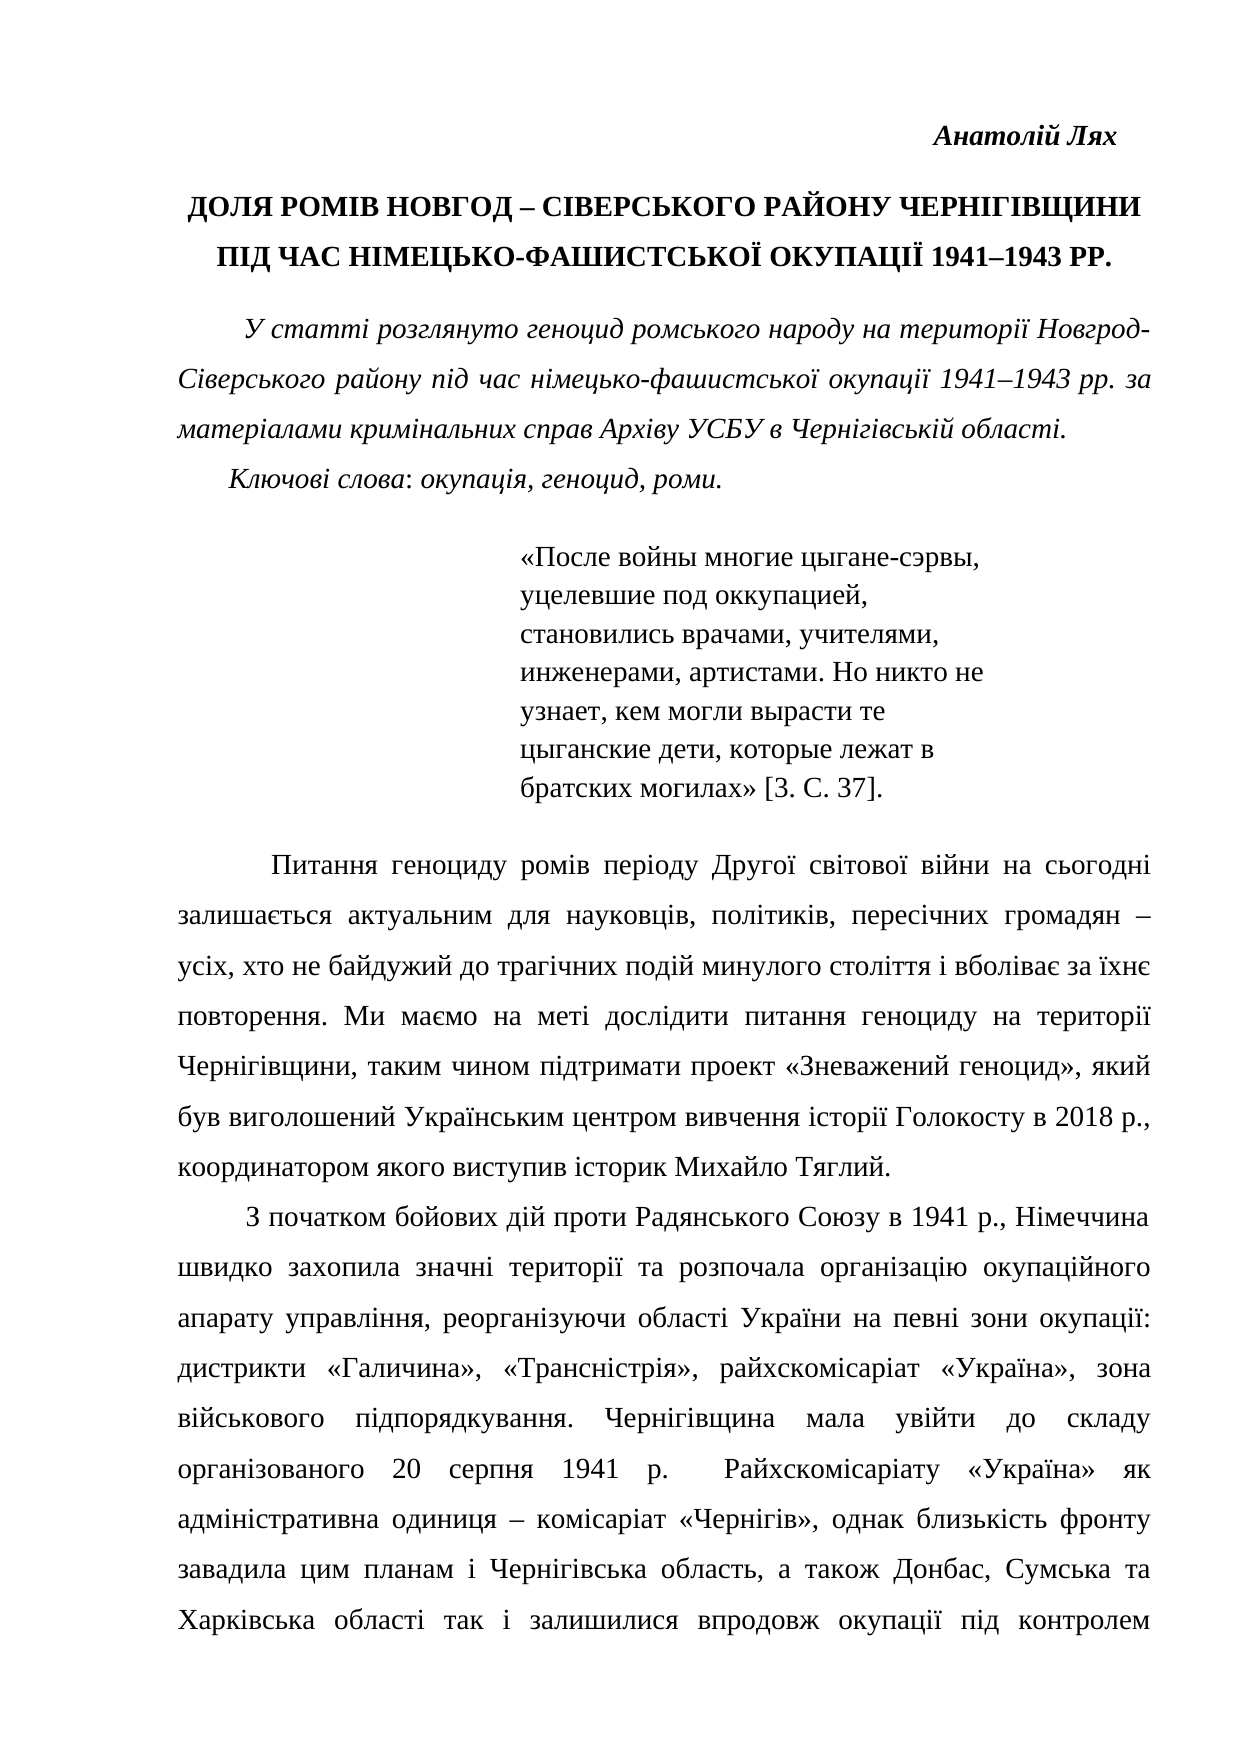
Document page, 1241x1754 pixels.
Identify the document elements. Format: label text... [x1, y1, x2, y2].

text «После войны многие цыгане-сэрвы, [177, 539, 1152, 572]
text Питання геноциду ромів періоду Другої світової війни на сьогодні залишається актуальним для науковців, політиків, пересічних громадян – усіх, хто не байдужий до трагічних подій минулого століття і вболіває за їхнє повторення. Ми маємо на меті дослідити питання геноциду на території Чернігівщини, таким чином підтримати проект «Зневажений геноцид», який був виголошений Українським центром вивчення історії Голокосту в 2018 р., координатором якого виступив історик Михайло Тяглий. [177, 847, 1152, 1182]
text инженерами, артистами. Но никто не [177, 654, 1152, 688]
text Ключові слова: окупація, геноцид, роми. [177, 462, 1152, 495]
text Анатолій Лях [177, 118, 1152, 152]
text У статті розглянуто геноцид ромського народу на території Новгрод-Сіверського району під час німецько-фашистської окупації 1941–1943 рр. за матеріалами кримінальних справ Архіву УСБУ в Чернігівській області. [177, 311, 1152, 445]
text братских могилах» [3. С. 37]. [177, 770, 1152, 803]
text ДОЛЯ РОМІВ НОВГОД – СІВЕРСЬКОГО РАЙОНУ ЧЕРНІГІВЩИНИ [177, 189, 1152, 223]
text уцелевшие под оккупацией, [177, 577, 1152, 611]
text цыганские дети, которые лежат в [177, 731, 1152, 765]
text ПІД ЧАС НІМЕЦЬКО-ФАШИСТСЬКОЇ ОКУПАЦІЇ 1941–1943 РР. [177, 239, 1152, 273]
text узнает, кем могли вырасти те [177, 693, 1152, 726]
text становились врачами, учителями, [177, 616, 1152, 649]
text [177, 1199, 1152, 1635]
